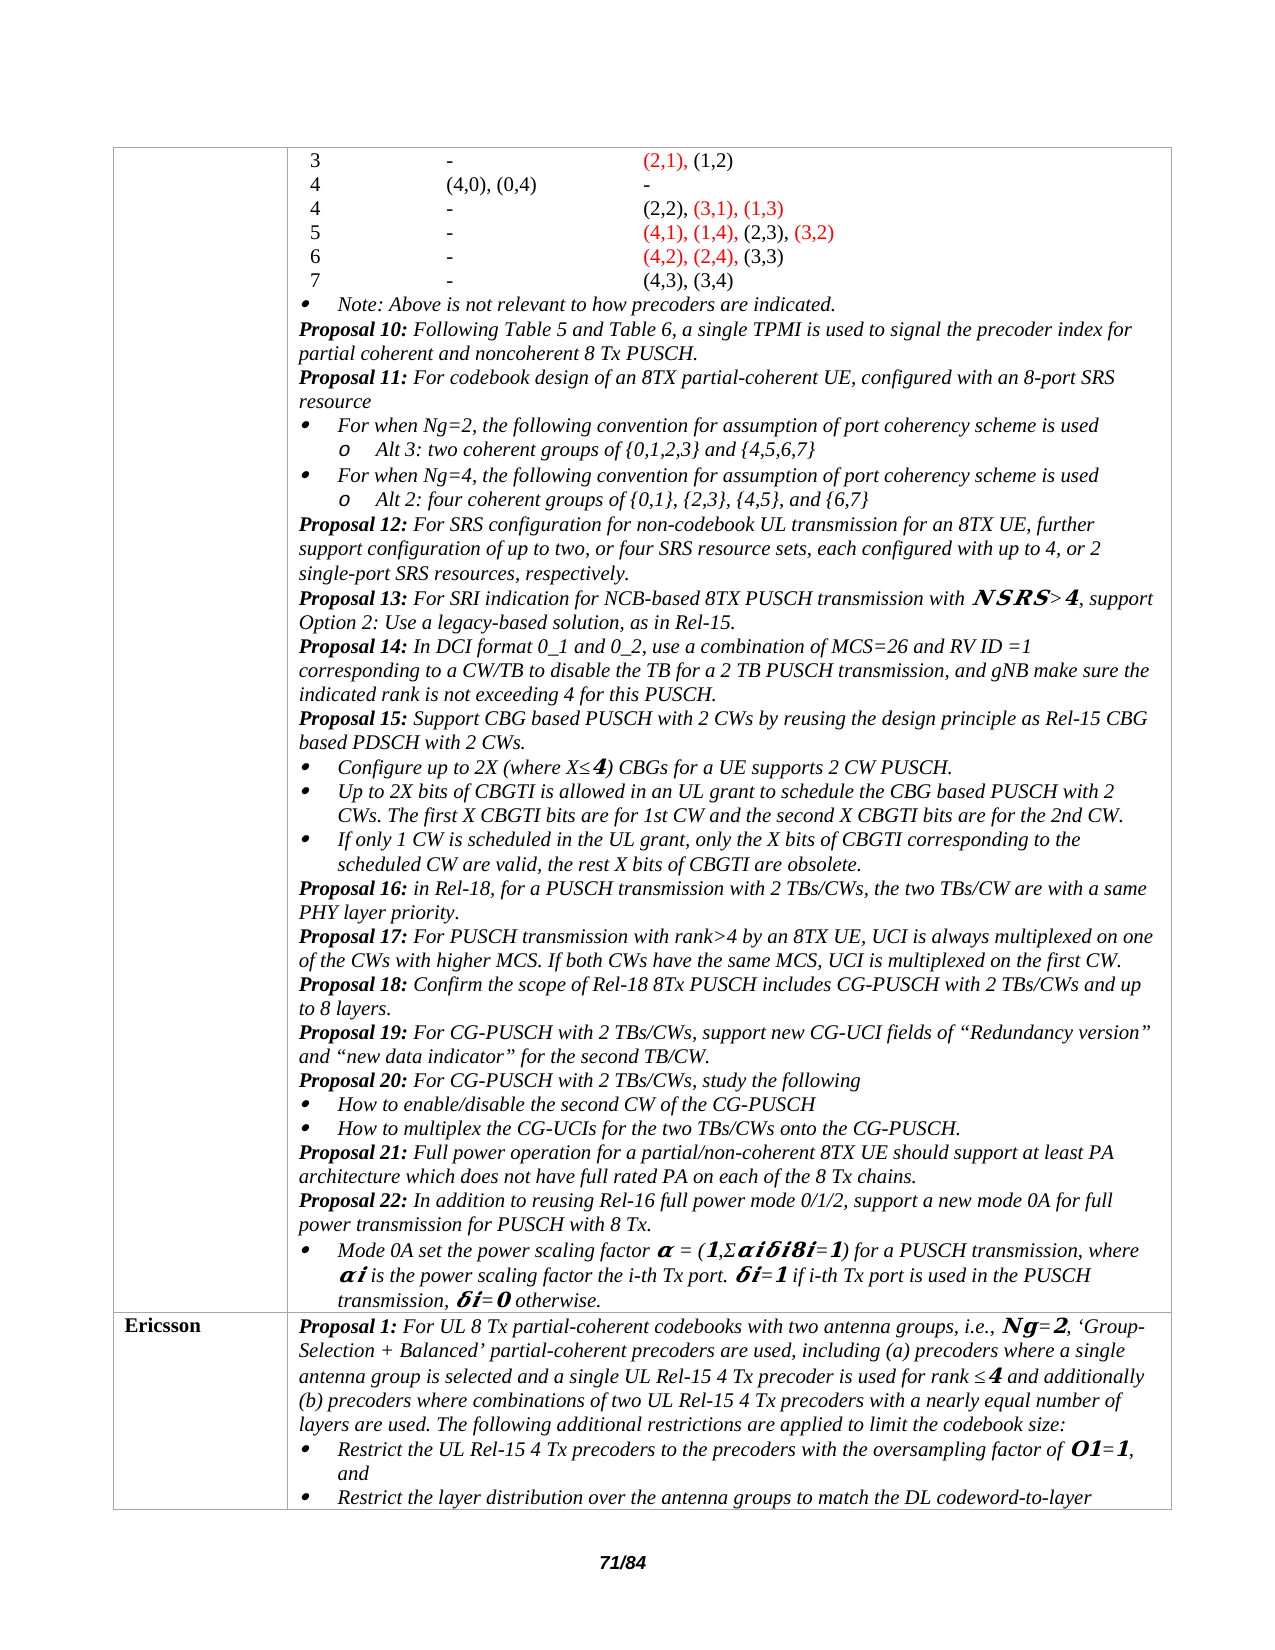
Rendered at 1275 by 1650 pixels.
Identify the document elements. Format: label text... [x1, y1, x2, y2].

table_cell Ericsson [114, 1313, 287, 1509]
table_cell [114, 148, 287, 1312]
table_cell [288, 148, 1171, 1312]
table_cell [288, 1313, 1171, 1509]
